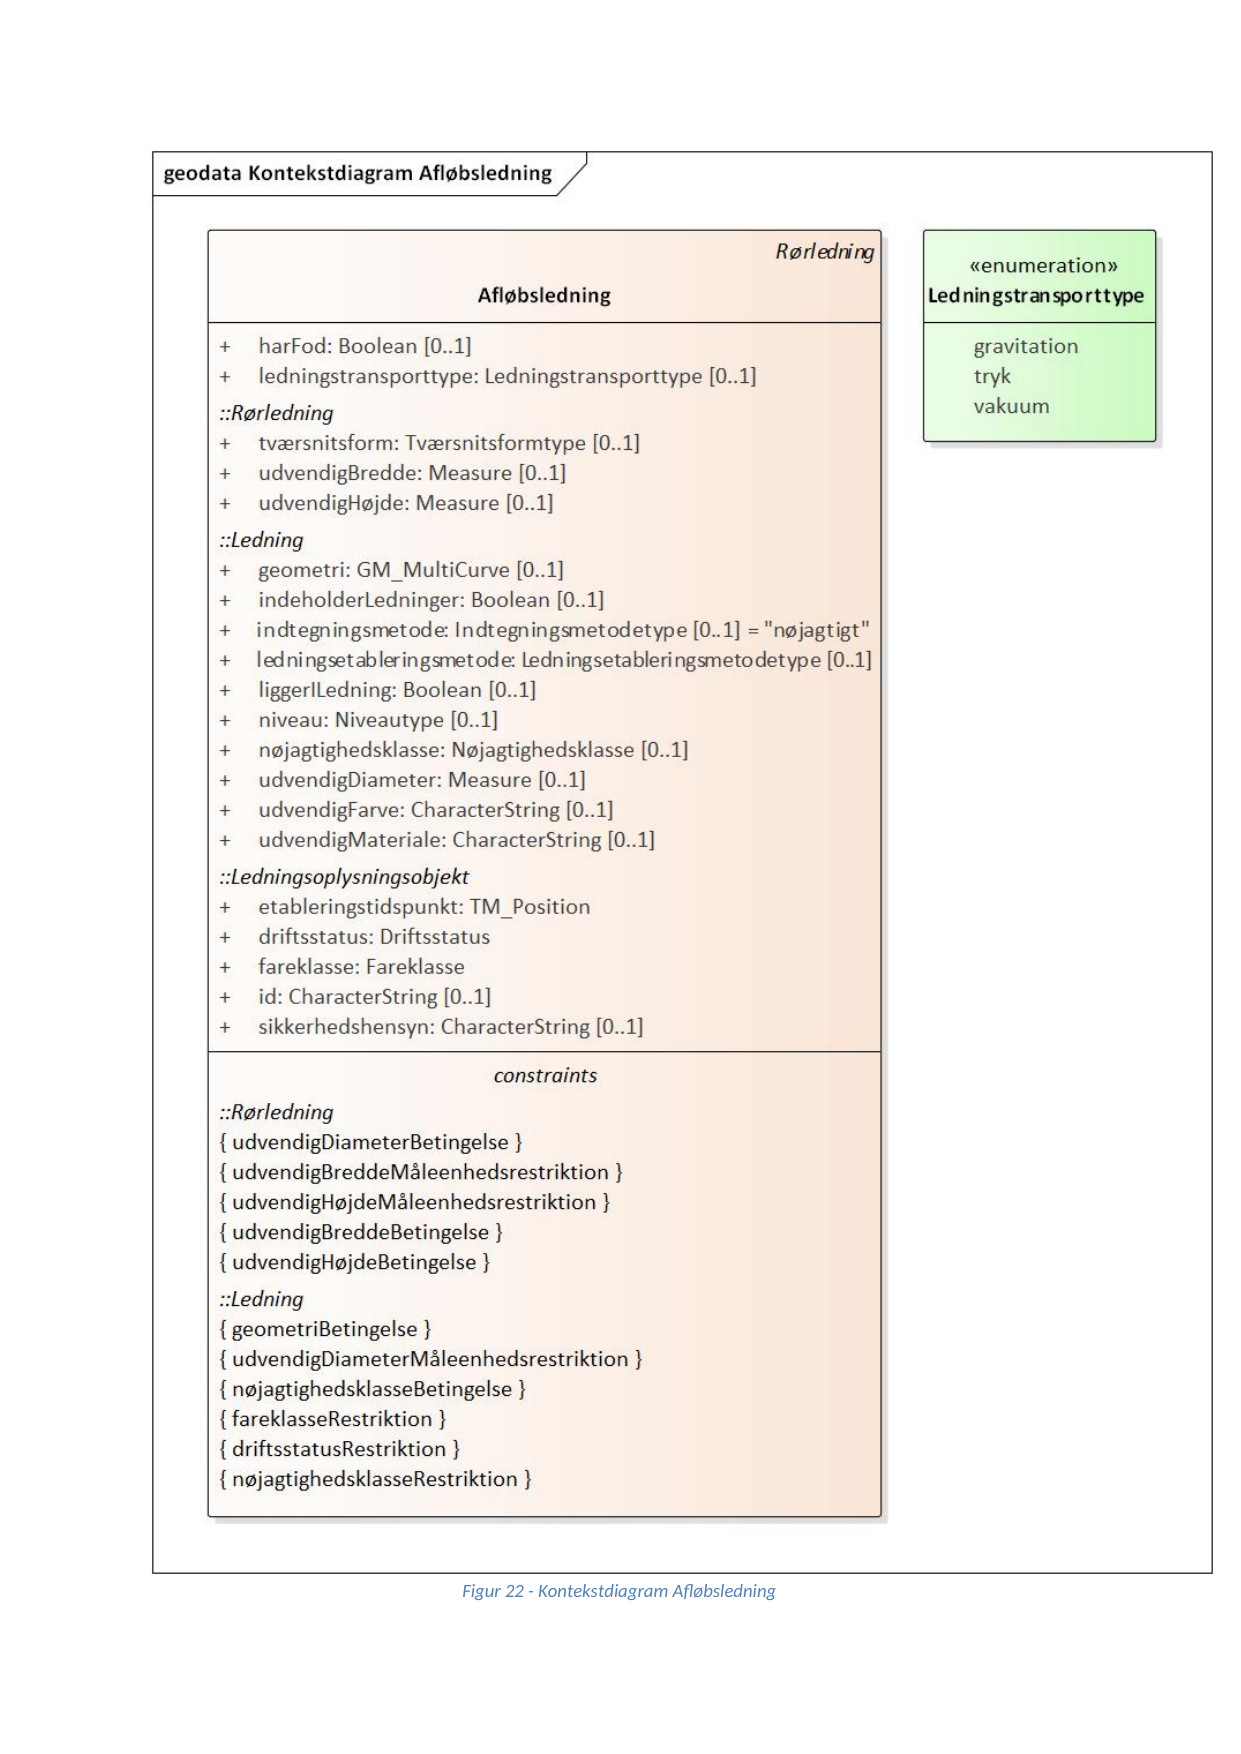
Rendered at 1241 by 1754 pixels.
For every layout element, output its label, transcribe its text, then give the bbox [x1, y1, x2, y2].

picture [150, 150, 1213, 1575]
